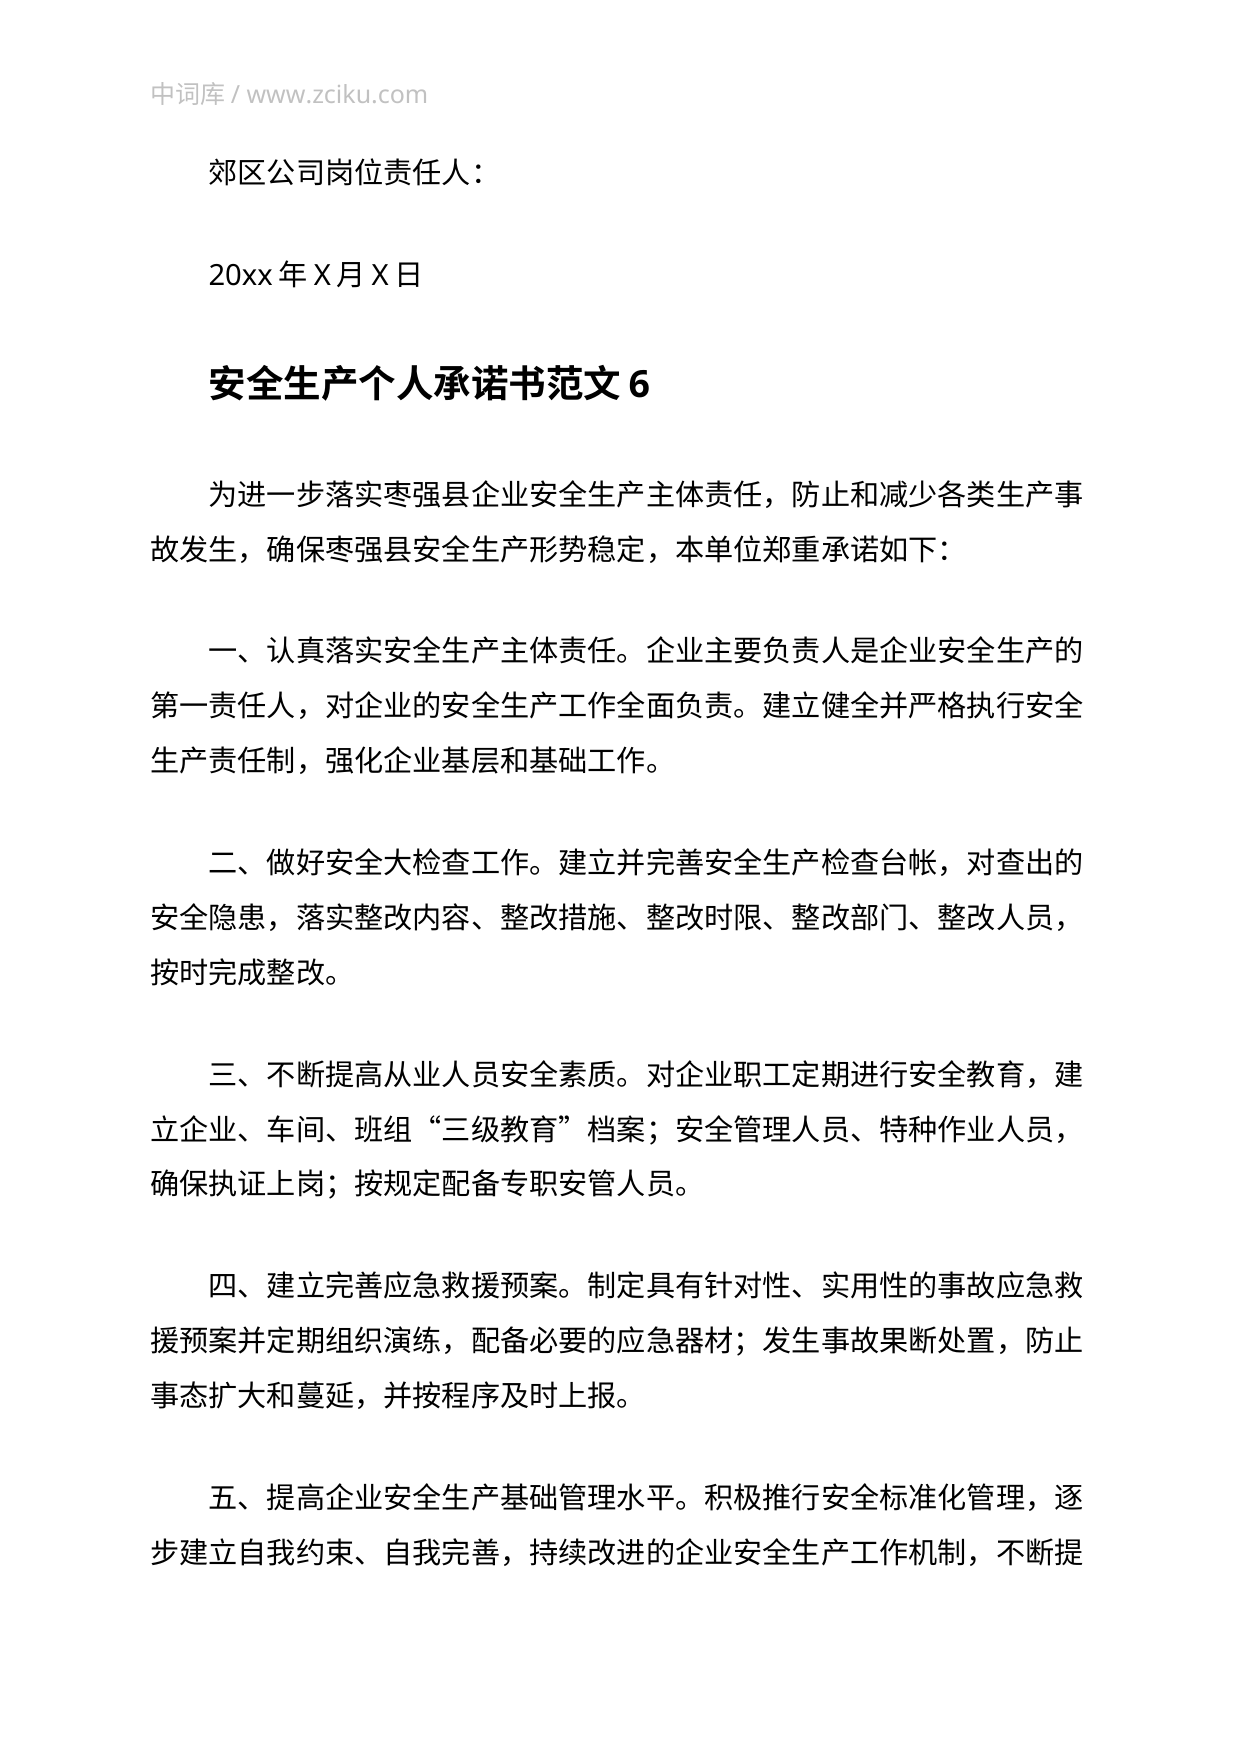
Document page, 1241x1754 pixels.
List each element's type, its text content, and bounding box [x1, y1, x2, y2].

text 三、不断提高从业人员安全素质。对企业职工定期进行安全教育，建立企业、车间、班组“三级教育”档案；安全管理人员、特种作业人员，确保执证上岗；按规定配备专职安管人员。 [150, 1051, 1090, 1203]
text 一、认真落实安全生产主体责任。企业主要负责人是企业安全生产的第一责任人，对企业的安全生产工作全面负责。建立健全并严格执行安全生产责任制，强化企业基层和基础工作。 [150, 628, 1090, 780]
text 郊区公司岗位责任人： [150, 150, 1090, 192]
text 四、建立完善应急救援预案。制定具有针对性、实用性的事故应急救援预案并定期组织演练，配备必要的应急器材；发生事故果断处置，防止事态扩大和蔓延，并按程序及时上报。 [150, 1263, 1090, 1415]
text 为进一步落实枣强县企业安全生产主体责任，防止和减少各类生产事故发生，确保枣强县安全生产形势稳定，本单位郑重承诺如下： [150, 471, 1090, 568]
text 20xx年X月X日 [150, 252, 1090, 294]
text 二、做好安全大检查工作。建立并完善安全生产检查台帐，对查出的安全隐患，落实整改内容、整改措施、整改时限、整改部门、整改人员，按时完成整改。 [150, 839, 1090, 992]
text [150, 1474, 1090, 1571]
text 安全生产个人承诺书范文6 [150, 354, 1090, 408]
